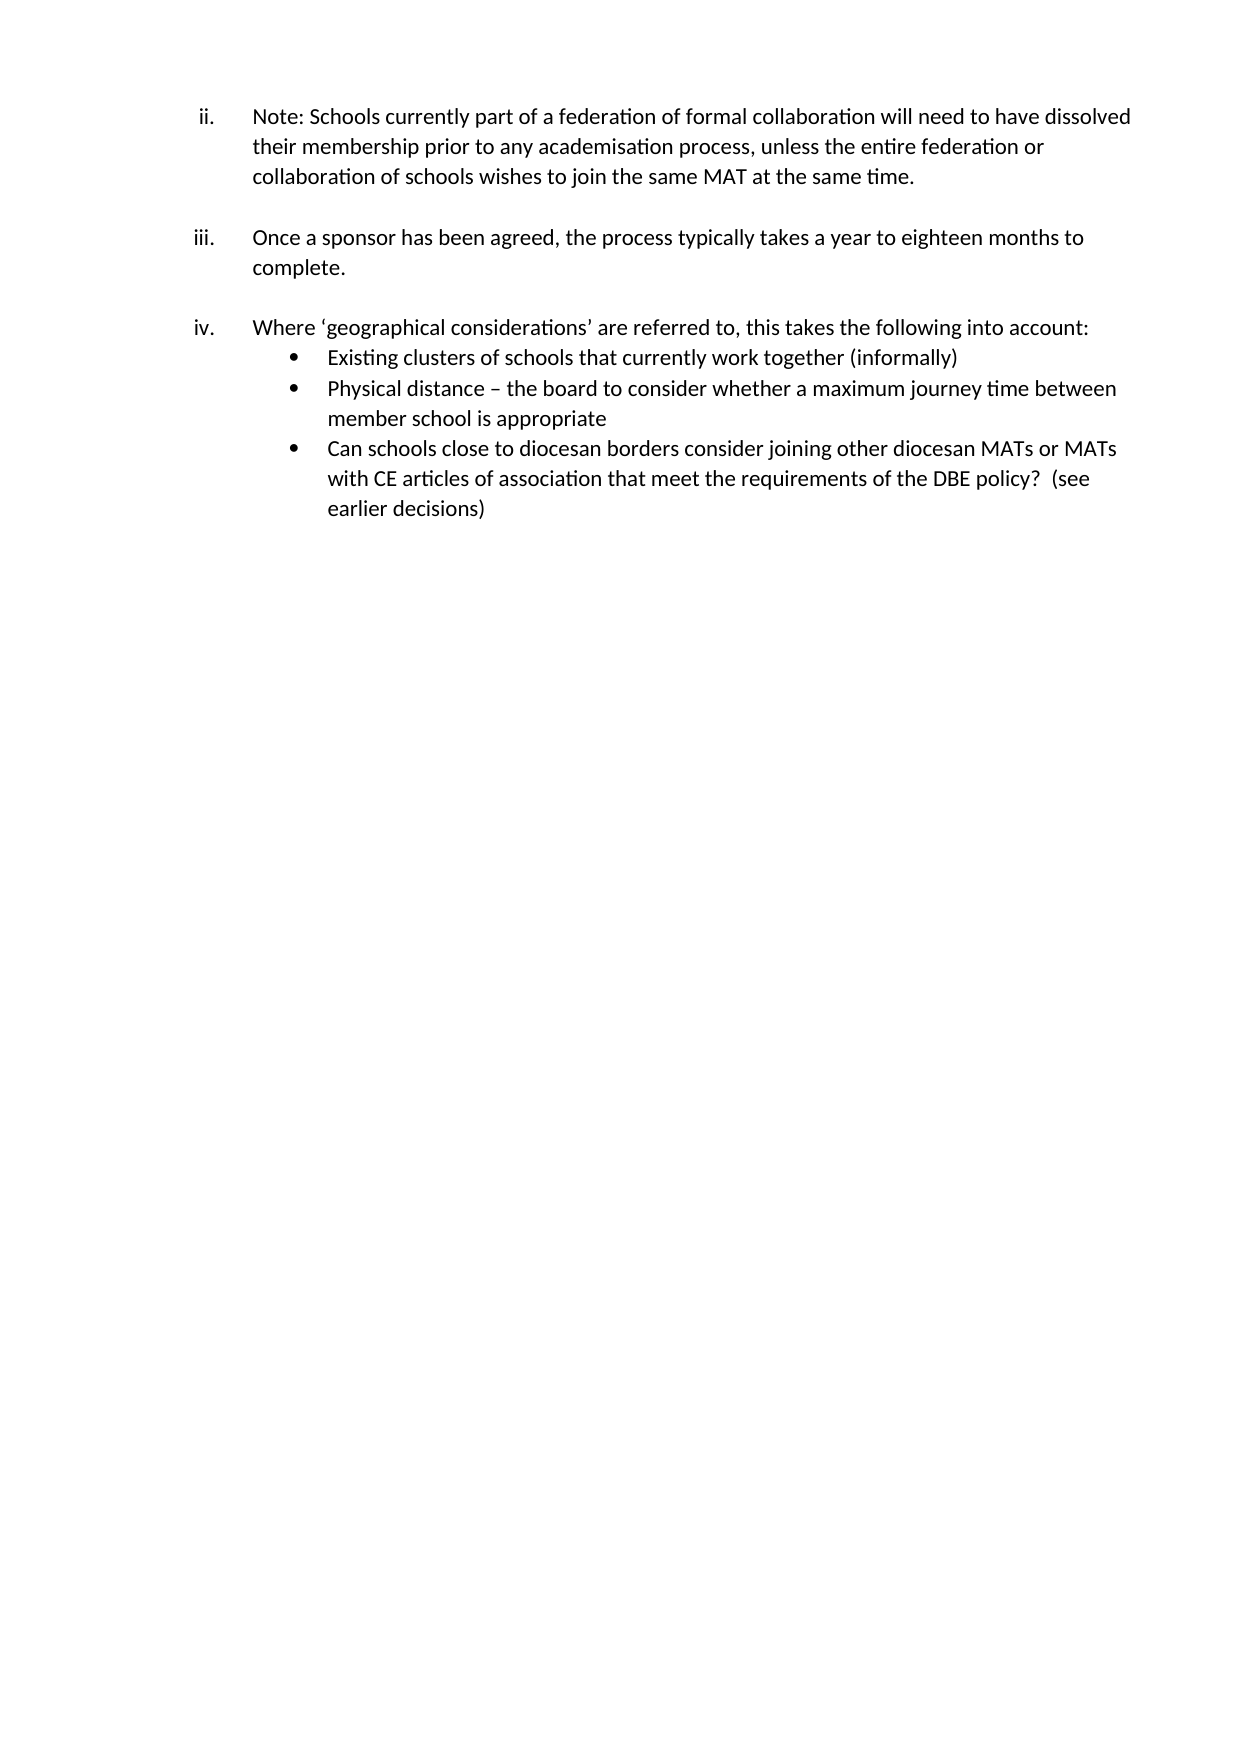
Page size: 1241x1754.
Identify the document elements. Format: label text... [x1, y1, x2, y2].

list Once a sponsor has been agreed, the process typically takes a year to eighteen months to complete. [215, 223, 1137, 281]
list Note: Schools currently part of a federation of formal collaboration will need to have dissolved their membership prior to any academisation process, unless the entire federation or collaboration of schools wishes to join the same MAT at the same time. [215, 102, 1137, 190]
list Can schools close to diocesan borders consider joining other diocesan MATs or MATs with CE articles of association that meet the requirements of the DBE policy? (see earlier decisions) [290, 434, 1137, 523]
list Physical distance – the board to consider whether a maximum journey time between member school is appropriate [290, 374, 1137, 432]
list Where ‘geographical considerations’ are referred to, this takes the following into account: [215, 313, 1137, 341]
list Existing clusters of schools that currently work together (informally) [290, 343, 1137, 372]
